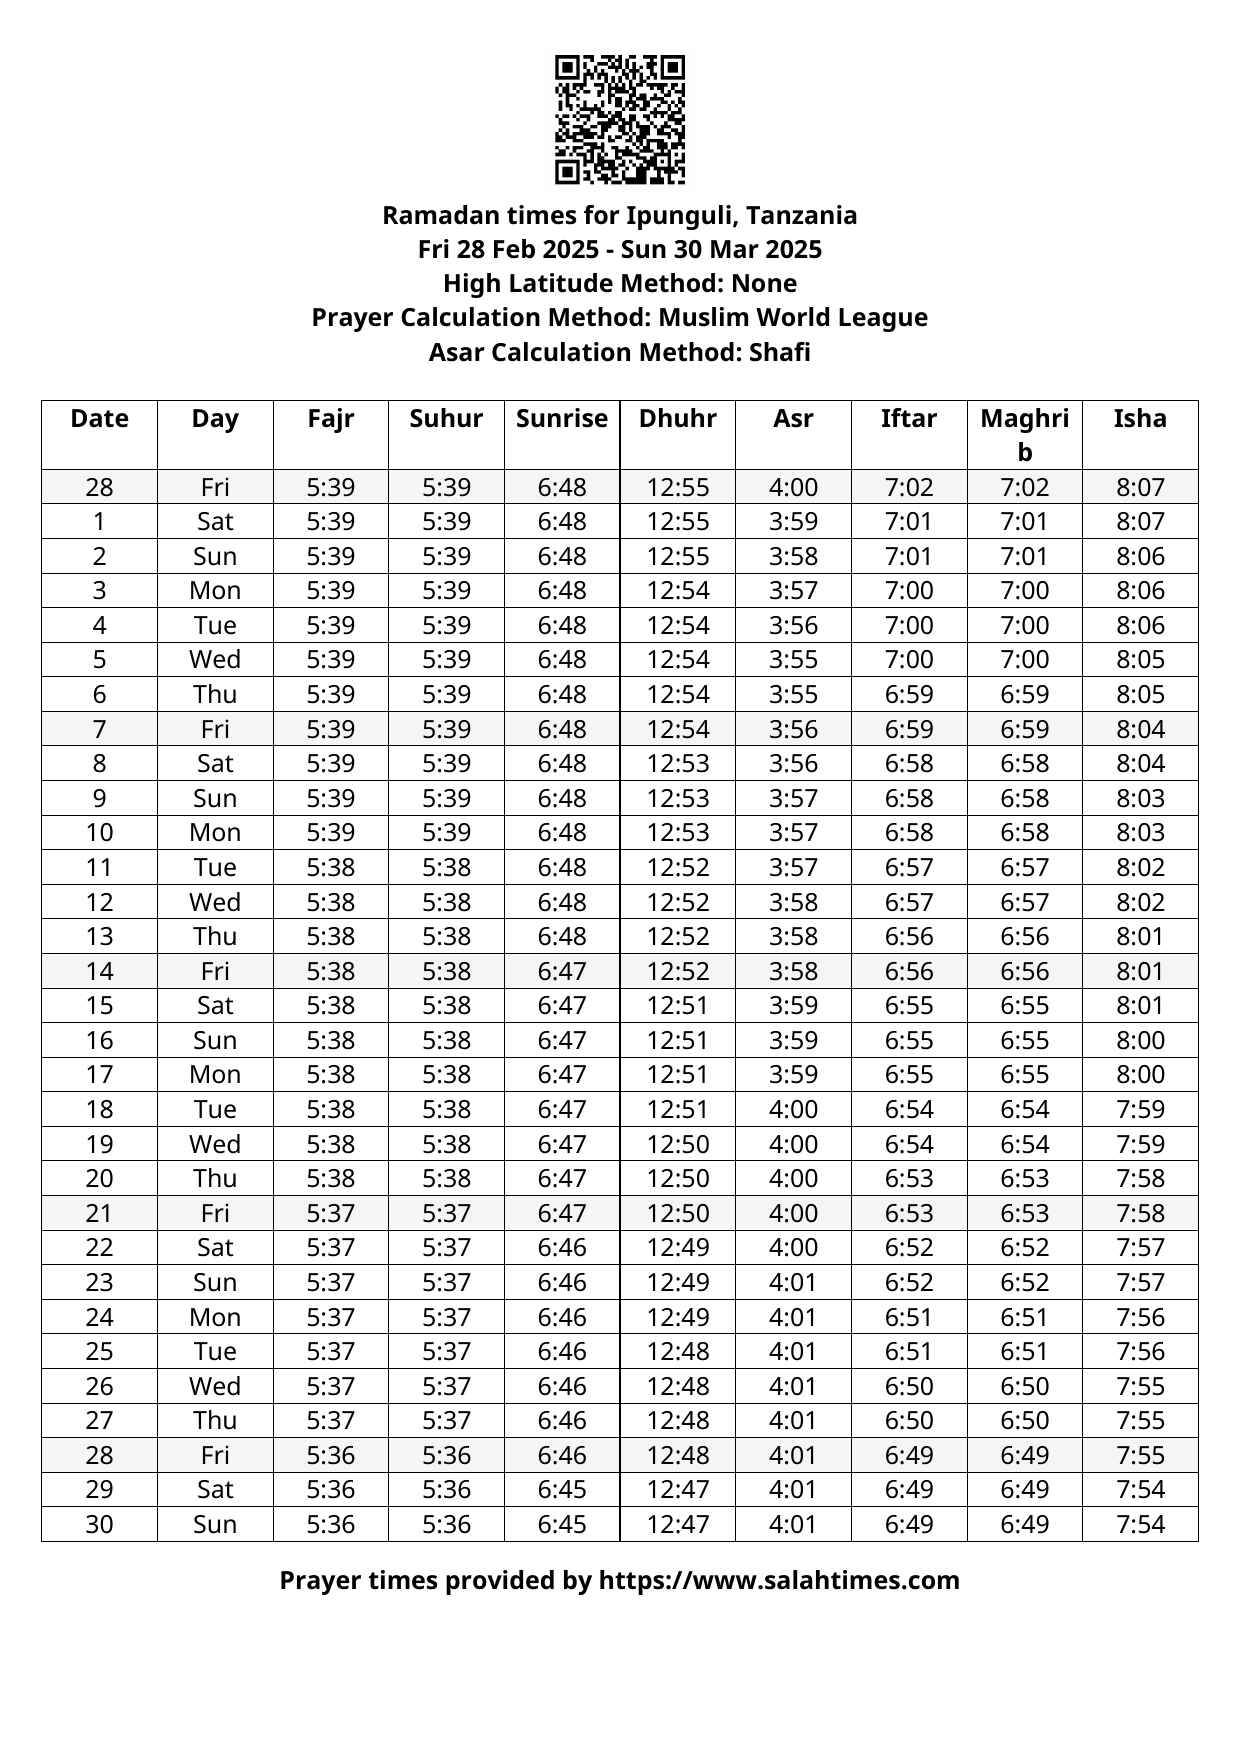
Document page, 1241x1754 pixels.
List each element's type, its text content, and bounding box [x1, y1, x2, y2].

table_cell 4:01 [736, 1265, 851, 1299]
table_cell 8:04 [1083, 712, 1198, 745]
table_cell 8:06 [1083, 608, 1198, 642]
table_cell 7:02 [968, 470, 1082, 503]
table_cell 6 [42, 677, 157, 711]
table_cell 5:36 [274, 1473, 388, 1506]
table_cell 12:53 [621, 746, 735, 780]
table_cell 3 [42, 574, 157, 607]
table_cell 5:39 [389, 746, 504, 780]
table_cell 6:48 [505, 504, 619, 538]
table_cell 3:58 [736, 539, 851, 572]
table_cell 4:01 [736, 1369, 851, 1402]
table_cell 6:48 [505, 746, 619, 780]
table_cell 5:38 [389, 954, 504, 987]
table_cell 5:39 [274, 712, 388, 745]
table_cell Wed [158, 885, 273, 918]
table_cell 8:03 [1083, 781, 1198, 814]
table_cell 12:49 [621, 1300, 735, 1333]
table_cell Sun [158, 1507, 273, 1541]
table_cell 5:39 [389, 677, 504, 711]
table_cell 3:55 [736, 677, 851, 711]
table_cell 5:39 [274, 781, 388, 814]
table_cell 6:58 [852, 816, 967, 849]
table_cell 12:53 [621, 816, 735, 849]
table_cell 5:36 [389, 1473, 504, 1506]
table_cell 6:52 [968, 1265, 1082, 1299]
table_cell Sun [158, 1265, 273, 1299]
table_cell Fri [158, 1196, 273, 1229]
table_cell 14 [42, 954, 157, 987]
table_cell 6:51 [852, 1334, 967, 1368]
table_cell 22 [42, 1231, 157, 1264]
table_cell Sun [158, 539, 273, 572]
table_cell 29 [42, 1473, 157, 1506]
table_cell 20 [42, 1161, 157, 1195]
table_cell 6:56 [968, 954, 1082, 987]
table_cell 8:06 [1083, 539, 1198, 572]
table_cell 6:48 [505, 816, 619, 849]
table_cell 7:55 [1083, 1369, 1198, 1402]
table_cell 5:38 [274, 885, 388, 918]
table_cell 7:55 [1083, 1404, 1198, 1437]
table_cell 6:47 [505, 954, 619, 987]
table_cell 4:01 [736, 1438, 851, 1472]
table_cell 6:52 [968, 1231, 1082, 1264]
table_cell 7:01 [852, 504, 967, 538]
table_cell 6:56 [852, 919, 967, 953]
table_cell 12:50 [621, 1196, 735, 1229]
table_cell 7:01 [968, 539, 1082, 572]
table_cell 3:57 [736, 781, 851, 814]
table_cell 6:45 [505, 1507, 619, 1541]
table_cell 5:39 [274, 816, 388, 849]
table_cell Sat [158, 1231, 273, 1264]
table_cell 5:38 [389, 919, 504, 953]
table_cell 5:39 [274, 539, 388, 572]
table_cell 27 [42, 1404, 157, 1437]
table_cell 12:51 [621, 989, 735, 1022]
table_cell 6:53 [968, 1196, 1082, 1229]
table_cell 5:39 [274, 504, 388, 538]
table_cell 2 [42, 539, 157, 572]
table_cell 7:54 [1083, 1507, 1198, 1541]
table_cell 6:49 [968, 1507, 1082, 1541]
table_cell 6:48 [505, 850, 619, 884]
table_cell 6:46 [505, 1369, 619, 1402]
table_cell 3:56 [736, 608, 851, 642]
table_cell 6:59 [852, 677, 967, 711]
table_cell 6:58 [852, 746, 967, 780]
table_cell 7:00 [852, 643, 967, 676]
table_cell 4:00 [736, 1092, 851, 1126]
table_cell 12:47 [621, 1507, 735, 1541]
table_cell 12:53 [621, 781, 735, 814]
table_cell 6:48 [505, 919, 619, 953]
table_cell Sat [158, 989, 273, 1022]
table_cell 6:54 [968, 1127, 1082, 1160]
table_cell 6:49 [852, 1473, 967, 1506]
table_cell 8:05 [1083, 643, 1198, 676]
table_cell 8:00 [1083, 1023, 1198, 1057]
table_cell Sun [158, 781, 273, 814]
table_cell 3:56 [736, 746, 851, 780]
table_cell 4:00 [736, 1127, 851, 1160]
table_cell 7:55 [1083, 1438, 1198, 1472]
table_cell 6:55 [852, 989, 967, 1022]
table_cell 6:52 [852, 1265, 967, 1299]
table_cell 12:51 [621, 1092, 735, 1126]
text Prayer times provided by https://www.salahtimes.com [42, 1563, 1198, 1597]
table_cell 8:02 [1083, 850, 1198, 884]
table_cell 6:49 [968, 1438, 1082, 1472]
table_cell 5:36 [274, 1438, 388, 1472]
table_cell 3:58 [736, 954, 851, 987]
table_cell 5:38 [389, 1023, 504, 1057]
table_cell 6:55 [852, 1023, 967, 1057]
table_cell 7:02 [852, 470, 967, 503]
table_cell 6:47 [505, 1196, 619, 1229]
table_header Suhur [389, 401, 504, 469]
table_cell 18 [42, 1092, 157, 1126]
table_cell 25 [42, 1334, 157, 1368]
table_cell 5:39 [389, 504, 504, 538]
table_cell 5:38 [274, 1127, 388, 1160]
table_cell 5:36 [389, 1438, 504, 1472]
table_cell 5:38 [274, 1023, 388, 1057]
table_cell 3:57 [736, 574, 851, 607]
table_cell 5:36 [389, 1507, 504, 1541]
table_cell 5:39 [389, 712, 504, 745]
table_cell 6:46 [505, 1438, 619, 1472]
table_cell 5:37 [274, 1334, 388, 1368]
table_cell 6:58 [968, 816, 1082, 849]
table_cell 6:48 [505, 885, 619, 918]
table_cell 6:47 [505, 1092, 619, 1126]
table_header Asr [736, 401, 851, 469]
table_cell 6:48 [505, 781, 619, 814]
table_cell 6:56 [852, 954, 967, 987]
table_cell 6:49 [852, 1438, 967, 1472]
table_cell 5:37 [389, 1404, 504, 1437]
table_cell 6:54 [852, 1092, 967, 1126]
table_cell 6:57 [852, 885, 967, 918]
table_cell 6:47 [505, 989, 619, 1022]
table_cell 6:47 [505, 1127, 619, 1160]
table_cell Thu [158, 1404, 273, 1437]
table_cell 6:58 [968, 746, 1082, 780]
table_cell 7:56 [1083, 1334, 1198, 1368]
table_cell 19 [42, 1127, 157, 1160]
table_cell 12:51 [621, 1058, 735, 1091]
table_cell 6:45 [505, 1473, 619, 1506]
table_cell 3:57 [736, 850, 851, 884]
table_cell 5:39 [274, 746, 388, 780]
table_cell 6:48 [505, 574, 619, 607]
table_cell 12:48 [621, 1404, 735, 1437]
table_cell 8:07 [1083, 470, 1198, 503]
table_cell 4:01 [736, 1334, 851, 1368]
table_cell 6:51 [852, 1300, 967, 1333]
table_cell 7:56 [1083, 1300, 1198, 1333]
table_cell 5:39 [274, 677, 388, 711]
table_cell 6:50 [852, 1404, 967, 1437]
table_cell 5:38 [274, 919, 388, 953]
table_cell 5:39 [389, 574, 504, 607]
table_cell Fri [158, 470, 273, 503]
table_cell 5:38 [274, 954, 388, 987]
table_header Dhuhr [621, 401, 735, 469]
table_cell 6:51 [968, 1334, 1082, 1368]
table_cell 5:36 [274, 1507, 388, 1541]
table_cell Fri [158, 954, 273, 987]
table_cell 6:46 [505, 1300, 619, 1333]
table_cell 12:50 [621, 1127, 735, 1160]
table_cell Sat [158, 746, 273, 780]
table_cell 12:52 [621, 919, 735, 953]
picture [542, 41, 699, 198]
table_cell 5:37 [274, 1404, 388, 1437]
table_cell 3:56 [736, 712, 851, 745]
table_cell 7:00 [852, 608, 967, 642]
table_cell 5:39 [389, 781, 504, 814]
table_cell Wed [158, 1369, 273, 1402]
table_cell 5:38 [389, 989, 504, 1022]
table_cell 4 [42, 608, 157, 642]
table_cell 12:55 [621, 539, 735, 572]
table_cell 6:50 [852, 1369, 967, 1402]
table_cell 1 [42, 504, 157, 538]
table_cell 6:58 [968, 781, 1082, 814]
table_cell 4:01 [736, 1473, 851, 1506]
table_cell 5:39 [389, 608, 504, 642]
table_cell 3:59 [736, 989, 851, 1022]
table_cell 3:59 [736, 504, 851, 538]
table_cell Thu [158, 919, 273, 953]
table_cell Wed [158, 643, 273, 676]
table_cell 6:54 [968, 1092, 1082, 1126]
table_cell 6:55 [968, 1058, 1082, 1091]
table_cell 5:37 [274, 1196, 388, 1229]
table_cell Tue [158, 850, 273, 884]
text Ramadan times for Ipunguli, Tanzania [42, 198, 1198, 232]
table_cell 8:03 [1083, 816, 1198, 849]
table_cell Tue [158, 1092, 273, 1126]
table_cell 6:51 [968, 1300, 1082, 1333]
table_cell 7:57 [1083, 1265, 1198, 1299]
table_cell 7:54 [1083, 1473, 1198, 1506]
table_cell 6:48 [505, 643, 619, 676]
table_cell 6:46 [505, 1265, 619, 1299]
table_cell 16 [42, 1023, 157, 1057]
table_cell 5:38 [389, 1058, 504, 1091]
table_cell 6:48 [505, 470, 619, 503]
table_cell 5:39 [389, 816, 504, 849]
table_cell 5:37 [389, 1300, 504, 1333]
table_cell 5:39 [389, 539, 504, 572]
table_cell 5:38 [389, 850, 504, 884]
table_cell 5:38 [389, 1127, 504, 1160]
table_cell 12:51 [621, 1023, 735, 1057]
table_cell 6:53 [968, 1161, 1082, 1195]
table_cell 7:59 [1083, 1092, 1198, 1126]
table_cell 6:57 [852, 850, 967, 884]
table_cell 8:01 [1083, 919, 1198, 953]
table_cell 7:00 [968, 643, 1082, 676]
text Fri 28 Feb 2025 - Sun 30 Mar 2025 [42, 232, 1198, 266]
table_cell 3:57 [736, 816, 851, 849]
table_cell 5:38 [389, 1092, 504, 1126]
table_cell 7 [42, 712, 157, 745]
table_cell 12:49 [621, 1231, 735, 1264]
table_cell 3:58 [736, 919, 851, 953]
table_cell 5:38 [274, 850, 388, 884]
text High Latitude Method: None [42, 266, 1198, 300]
table_cell 6:53 [852, 1196, 967, 1229]
table_cell 6:57 [968, 885, 1082, 918]
table_cell 26 [42, 1369, 157, 1402]
table_cell 7:00 [852, 574, 967, 607]
table_cell 28 [42, 470, 157, 503]
table_cell 3:58 [736, 885, 851, 918]
table_cell 13 [42, 919, 157, 953]
table_cell 5:38 [389, 1161, 504, 1195]
table_cell 6:48 [505, 539, 619, 572]
table_cell 6:50 [968, 1369, 1082, 1402]
table_cell 6:58 [852, 781, 967, 814]
table_cell 5:37 [389, 1231, 504, 1264]
table_cell 12:54 [621, 643, 735, 676]
table_cell 6:48 [505, 608, 619, 642]
table_cell 6:50 [968, 1404, 1082, 1437]
table_cell 6:53 [852, 1161, 967, 1195]
table_cell 12 [42, 885, 157, 918]
table_header Isha [1083, 401, 1198, 469]
table_cell 5:38 [274, 989, 388, 1022]
table_cell 7:58 [1083, 1196, 1198, 1229]
text Prayer Calculation Method: Muslim World League [42, 300, 1198, 334]
table_header Sunrise [505, 401, 619, 469]
table_cell 12:52 [621, 885, 735, 918]
table_cell Thu [158, 677, 273, 711]
table_cell 5:39 [274, 574, 388, 607]
table_cell 12:55 [621, 504, 735, 538]
table_cell 12:52 [621, 954, 735, 987]
table_cell Mon [158, 1300, 273, 1333]
table_cell 6:48 [505, 677, 619, 711]
table_cell 12:54 [621, 712, 735, 745]
table_cell 7:01 [852, 539, 967, 572]
table_cell Tue [158, 1334, 273, 1368]
table_cell 5:39 [389, 470, 504, 503]
table_cell 4:00 [736, 1196, 851, 1229]
table_cell 10 [42, 816, 157, 849]
table_cell 3:55 [736, 643, 851, 676]
table_cell 5:38 [389, 885, 504, 918]
table_cell 8:07 [1083, 504, 1198, 538]
table_cell 5:37 [274, 1369, 388, 1402]
table_cell 4:01 [736, 1404, 851, 1437]
table_cell 5:37 [389, 1334, 504, 1368]
table_cell 12:55 [621, 470, 735, 503]
table_header Maghrib [968, 401, 1082, 469]
table_cell 7:58 [1083, 1161, 1198, 1195]
table_header Fajr [274, 401, 388, 469]
table_cell 7:00 [968, 574, 1082, 607]
table_cell 6:55 [968, 1023, 1082, 1057]
table_cell 12:52 [621, 850, 735, 884]
table_header Iftar [852, 401, 967, 469]
table_cell Sat [158, 504, 273, 538]
table_cell 6:59 [852, 712, 967, 745]
table_cell 9 [42, 781, 157, 814]
table_cell 6:48 [505, 712, 619, 745]
table_cell 6:49 [968, 1473, 1082, 1506]
table_cell 5:38 [274, 1092, 388, 1126]
table_header Day [158, 401, 273, 469]
table_cell Sun [158, 1023, 273, 1057]
table_cell 8:01 [1083, 954, 1198, 987]
table_cell 7:59 [1083, 1127, 1198, 1160]
table_cell Fri [158, 1438, 273, 1472]
table_cell 8:05 [1083, 677, 1198, 711]
table_cell 6:46 [505, 1334, 619, 1368]
table_cell 21 [42, 1196, 157, 1229]
table_cell 5:39 [274, 643, 388, 676]
table_cell Wed [158, 1127, 273, 1160]
table_cell 12:54 [621, 677, 735, 711]
table_cell 8:06 [1083, 574, 1198, 607]
table_cell 17 [42, 1058, 157, 1091]
table_cell 5:37 [389, 1265, 504, 1299]
table_cell 8:02 [1083, 885, 1198, 918]
table_cell 3:59 [736, 1058, 851, 1091]
table_cell 8:00 [1083, 1058, 1198, 1091]
table_cell 12:48 [621, 1438, 735, 1472]
table_cell 5:38 [274, 1058, 388, 1091]
table_header Date [42, 401, 157, 469]
table_cell 6:54 [852, 1127, 967, 1160]
table_cell 5:39 [274, 608, 388, 642]
table_cell Mon [158, 574, 273, 607]
table_cell Fri [158, 712, 273, 745]
text Asar Calculation Method: Shafi [42, 334, 1198, 368]
table_cell 5:39 [274, 470, 388, 503]
table_cell 6:59 [968, 712, 1082, 745]
table_cell Sat [158, 1473, 273, 1506]
table_cell 7:00 [968, 608, 1082, 642]
table_cell 6:46 [505, 1404, 619, 1437]
table_cell 23 [42, 1265, 157, 1299]
table_cell 24 [42, 1300, 157, 1333]
table_cell 4:00 [736, 1231, 851, 1264]
table_cell 28 [42, 1438, 157, 1472]
table_cell 6:59 [968, 677, 1082, 711]
table_cell 5:38 [274, 1161, 388, 1195]
table_cell 7:57 [1083, 1231, 1198, 1264]
table_cell 6:47 [505, 1161, 619, 1195]
table_cell 6:52 [852, 1231, 967, 1264]
table_cell 8 [42, 746, 157, 780]
table_cell 5:37 [389, 1196, 504, 1229]
table_cell 7:01 [968, 504, 1082, 538]
table_cell 8:04 [1083, 746, 1198, 780]
table_cell 12:54 [621, 608, 735, 642]
table_cell 6:49 [852, 1507, 967, 1541]
table_cell 15 [42, 989, 157, 1022]
table_cell 12:49 [621, 1265, 735, 1299]
table_cell 5:39 [389, 643, 504, 676]
table_cell Thu [158, 1161, 273, 1195]
table_cell 4:01 [736, 1300, 851, 1333]
table_cell 5 [42, 643, 157, 676]
table_cell 6:57 [968, 850, 1082, 884]
table_cell Mon [158, 1058, 273, 1091]
table_cell 5:37 [274, 1265, 388, 1299]
table_cell 12:54 [621, 574, 735, 607]
table_cell 6:56 [968, 919, 1082, 953]
table_cell 12:47 [621, 1473, 735, 1506]
table_cell 4:01 [736, 1507, 851, 1541]
table_cell 11 [42, 850, 157, 884]
table_cell 6:46 [505, 1231, 619, 1264]
table_cell 6:47 [505, 1023, 619, 1057]
table_cell 8:01 [1083, 989, 1198, 1022]
table_cell 12:48 [621, 1334, 735, 1368]
table_cell 6:47 [505, 1058, 619, 1091]
table_cell 5:37 [389, 1369, 504, 1402]
table_cell 6:55 [852, 1058, 967, 1091]
table_cell 5:37 [274, 1300, 388, 1333]
table_cell 12:48 [621, 1369, 735, 1402]
table_cell 4:00 [736, 470, 851, 503]
table_cell 6:55 [968, 989, 1082, 1022]
table_cell Tue [158, 608, 273, 642]
table_cell 4:00 [736, 1161, 851, 1195]
table_cell 30 [42, 1507, 157, 1541]
table_cell 5:37 [274, 1231, 388, 1264]
table_cell Mon [158, 816, 273, 849]
table_cell 3:59 [736, 1023, 851, 1057]
table_cell 12:50 [621, 1161, 735, 1195]
